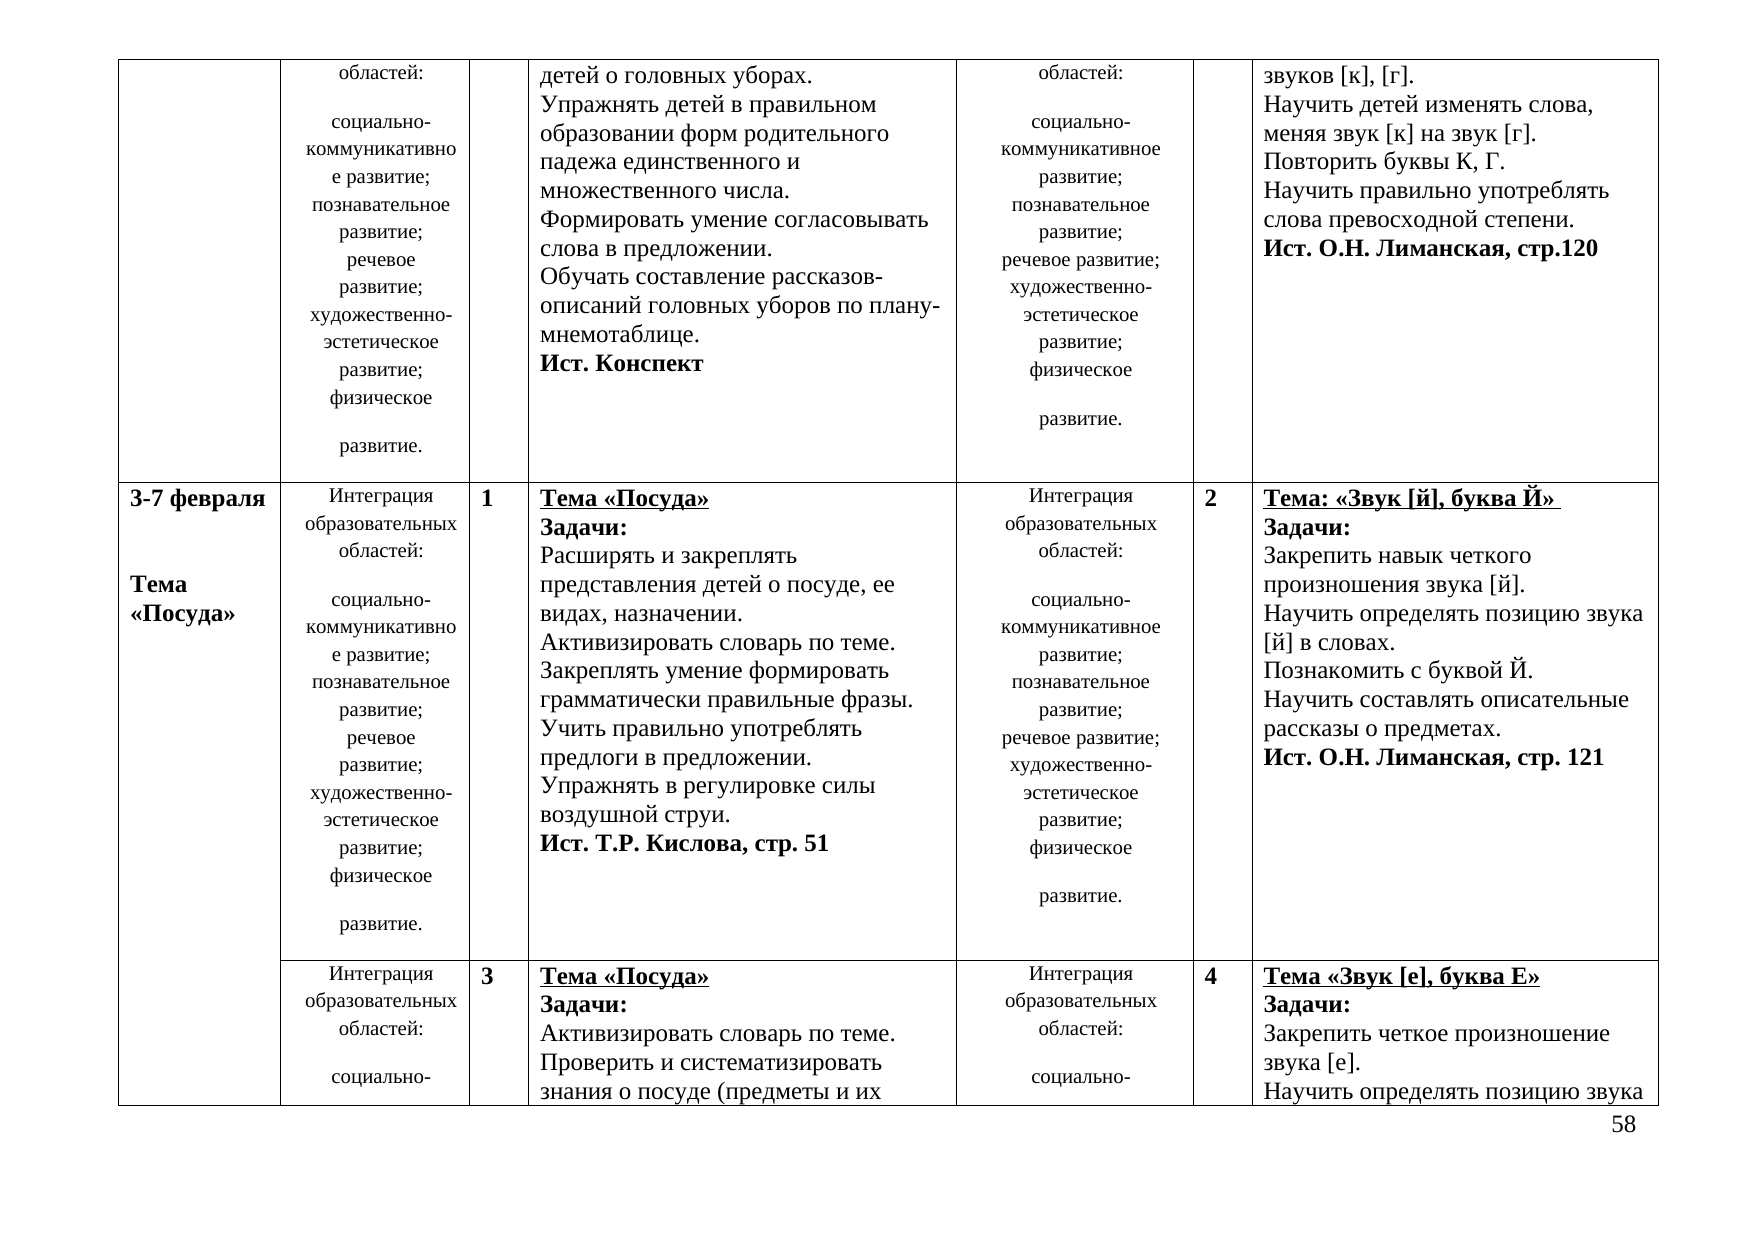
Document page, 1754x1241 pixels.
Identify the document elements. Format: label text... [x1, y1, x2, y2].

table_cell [529, 60, 956, 482]
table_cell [281, 60, 469, 482]
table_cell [957, 961, 1193, 1104]
table_cell 1 [470, 483, 528, 960]
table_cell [281, 961, 469, 1104]
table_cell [957, 60, 1193, 482]
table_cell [529, 961, 956, 1104]
table_cell Тема: «Звук [й], буква Й» Задачи: Закрепить навык четкого произношения звука [й]. Научить определять позицию звука [й] в словах. Познакомить с буквой Й. Научить составлять описательные рассказы о предметах. Ист. О.Н. Лиманская, стр. 121 [1253, 483, 1658, 960]
table_cell 3-7 февраля Тема «Посуда» [119, 483, 280, 1104]
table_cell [1253, 961, 1658, 1104]
table_cell 4 [1194, 60, 1252, 482]
table_cell 3 [470, 961, 528, 1104]
table_cell 2 [1194, 483, 1252, 960]
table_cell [1253, 60, 1658, 482]
table_cell 3 [470, 60, 528, 482]
table_cell Тема «Посуда» Задачи: Расширять и закреплять представления детей о посуде, ее видах, назначении. Активизировать словарь по теме. Закреплять умение формировать грамматически правильные фразы. Учить правильно употреблять предлоги в предложении. Упражнять в регулировке силы воздушной струи. Ист. Т.Р. Кислова, стр. 51 [529, 483, 956, 960]
table_cell 4 [1194, 961, 1252, 1104]
